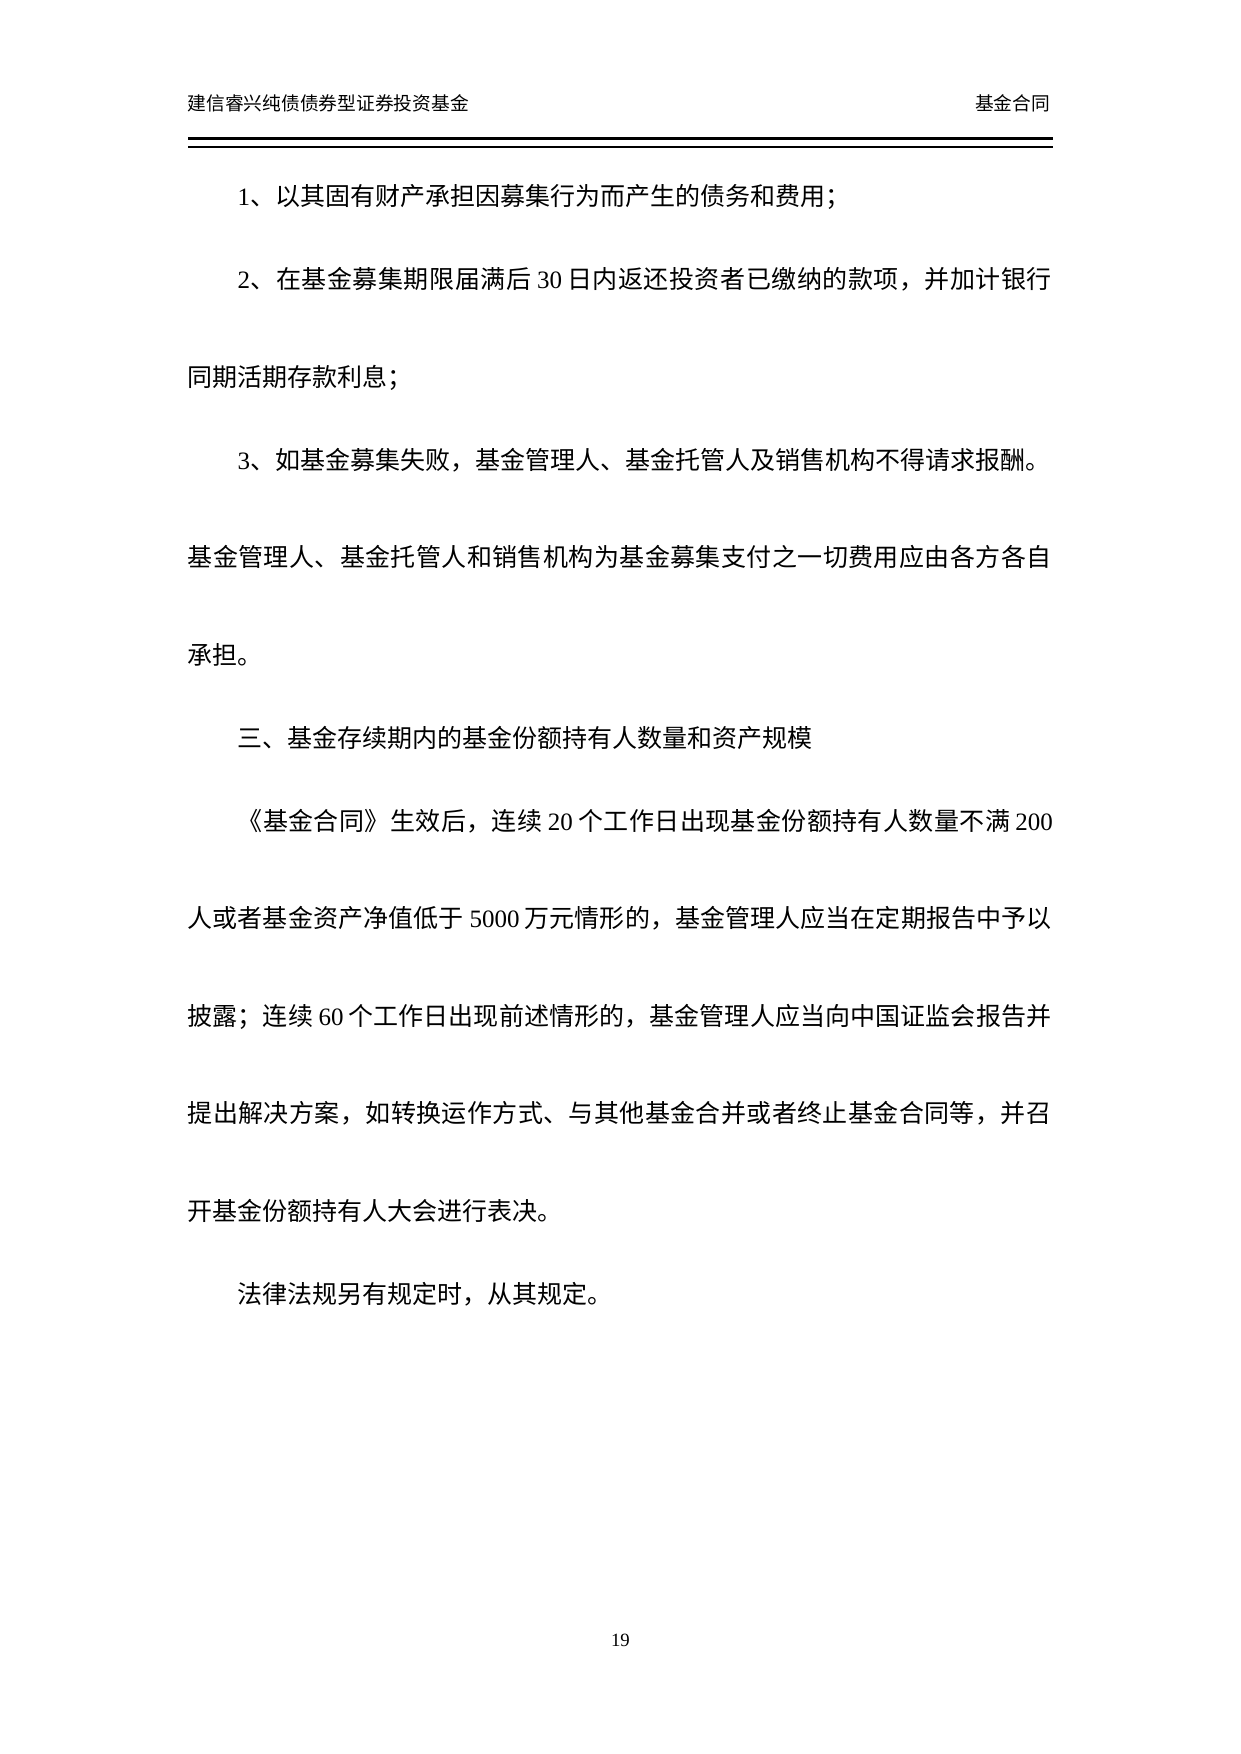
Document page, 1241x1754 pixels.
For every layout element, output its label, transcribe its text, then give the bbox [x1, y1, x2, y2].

text 《基金合同》生效后，连续20个工作日出现基金份额持有人数量不满200人或者基金资产净值低于5000万元情形的，基金管理人应当在定期报告中予以披露；连续60个工作日出现前述情形的，基金管理人应当向中国证监会报告并提出解决方案，如转换运作方式、与其他基金合并或者终止基金合同等，并召开基金份额持有人大会进行表决。 [187, 787, 1053, 1242]
text 三、基金存续期内的基金份额持有人数量和资产规模 [187, 704, 1053, 769]
text 法律法规另有规定时，从其规定。 [187, 1260, 1053, 1325]
text 3、如基金募集失败，基金管理人、基金托管人及销售机构不得请求报酬。基金管理人、基金托管人和销售机构为基金募集支付之一切费用应由各方各自承担。 [187, 426, 1053, 686]
text 2、在基金募集期限届满后30日内返还投资者已缴纳的款项，并加计银行同期活期存款利息； [187, 245, 1053, 408]
text 1、以其固有财产承担因募集行为而产生的债务和费用； [187, 162, 1053, 227]
